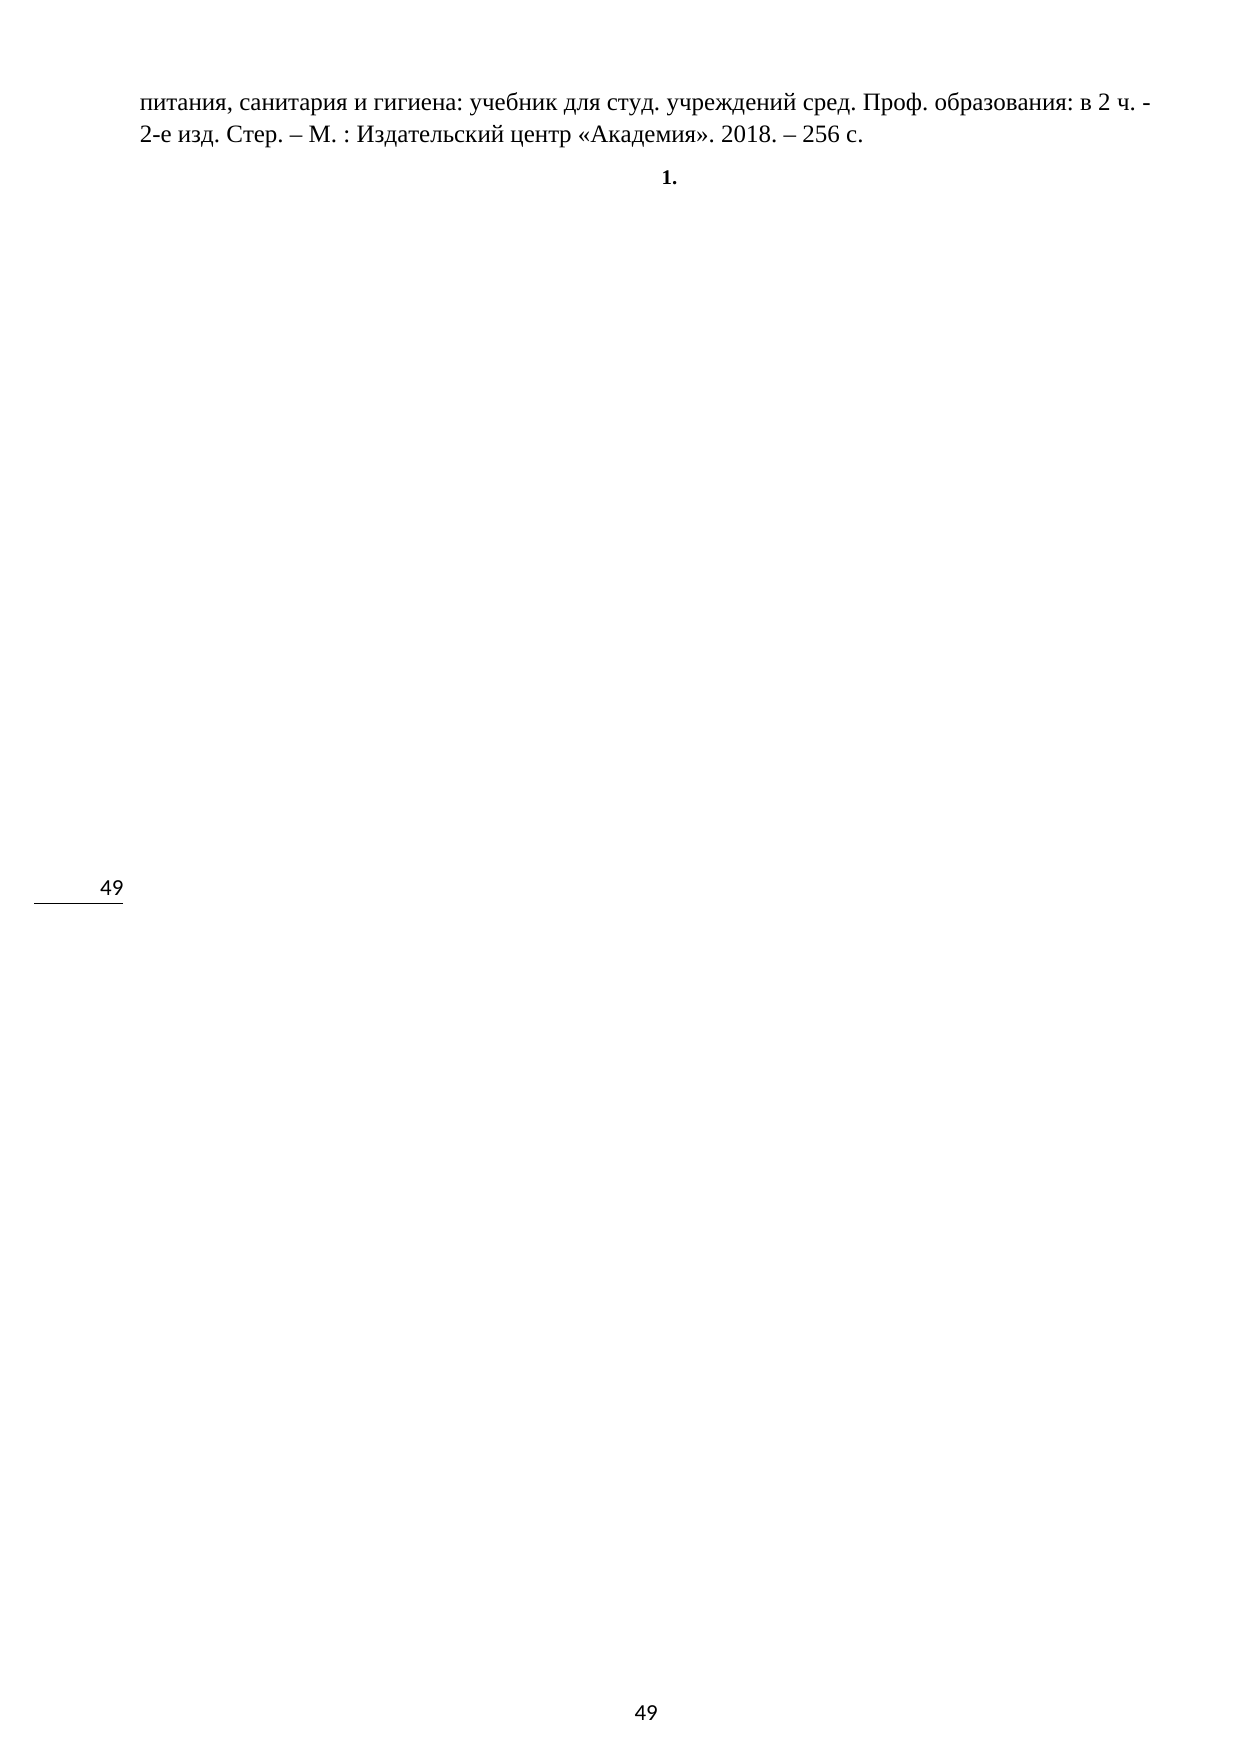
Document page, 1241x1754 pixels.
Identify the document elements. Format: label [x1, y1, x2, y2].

text [139, 87, 1152, 148]
